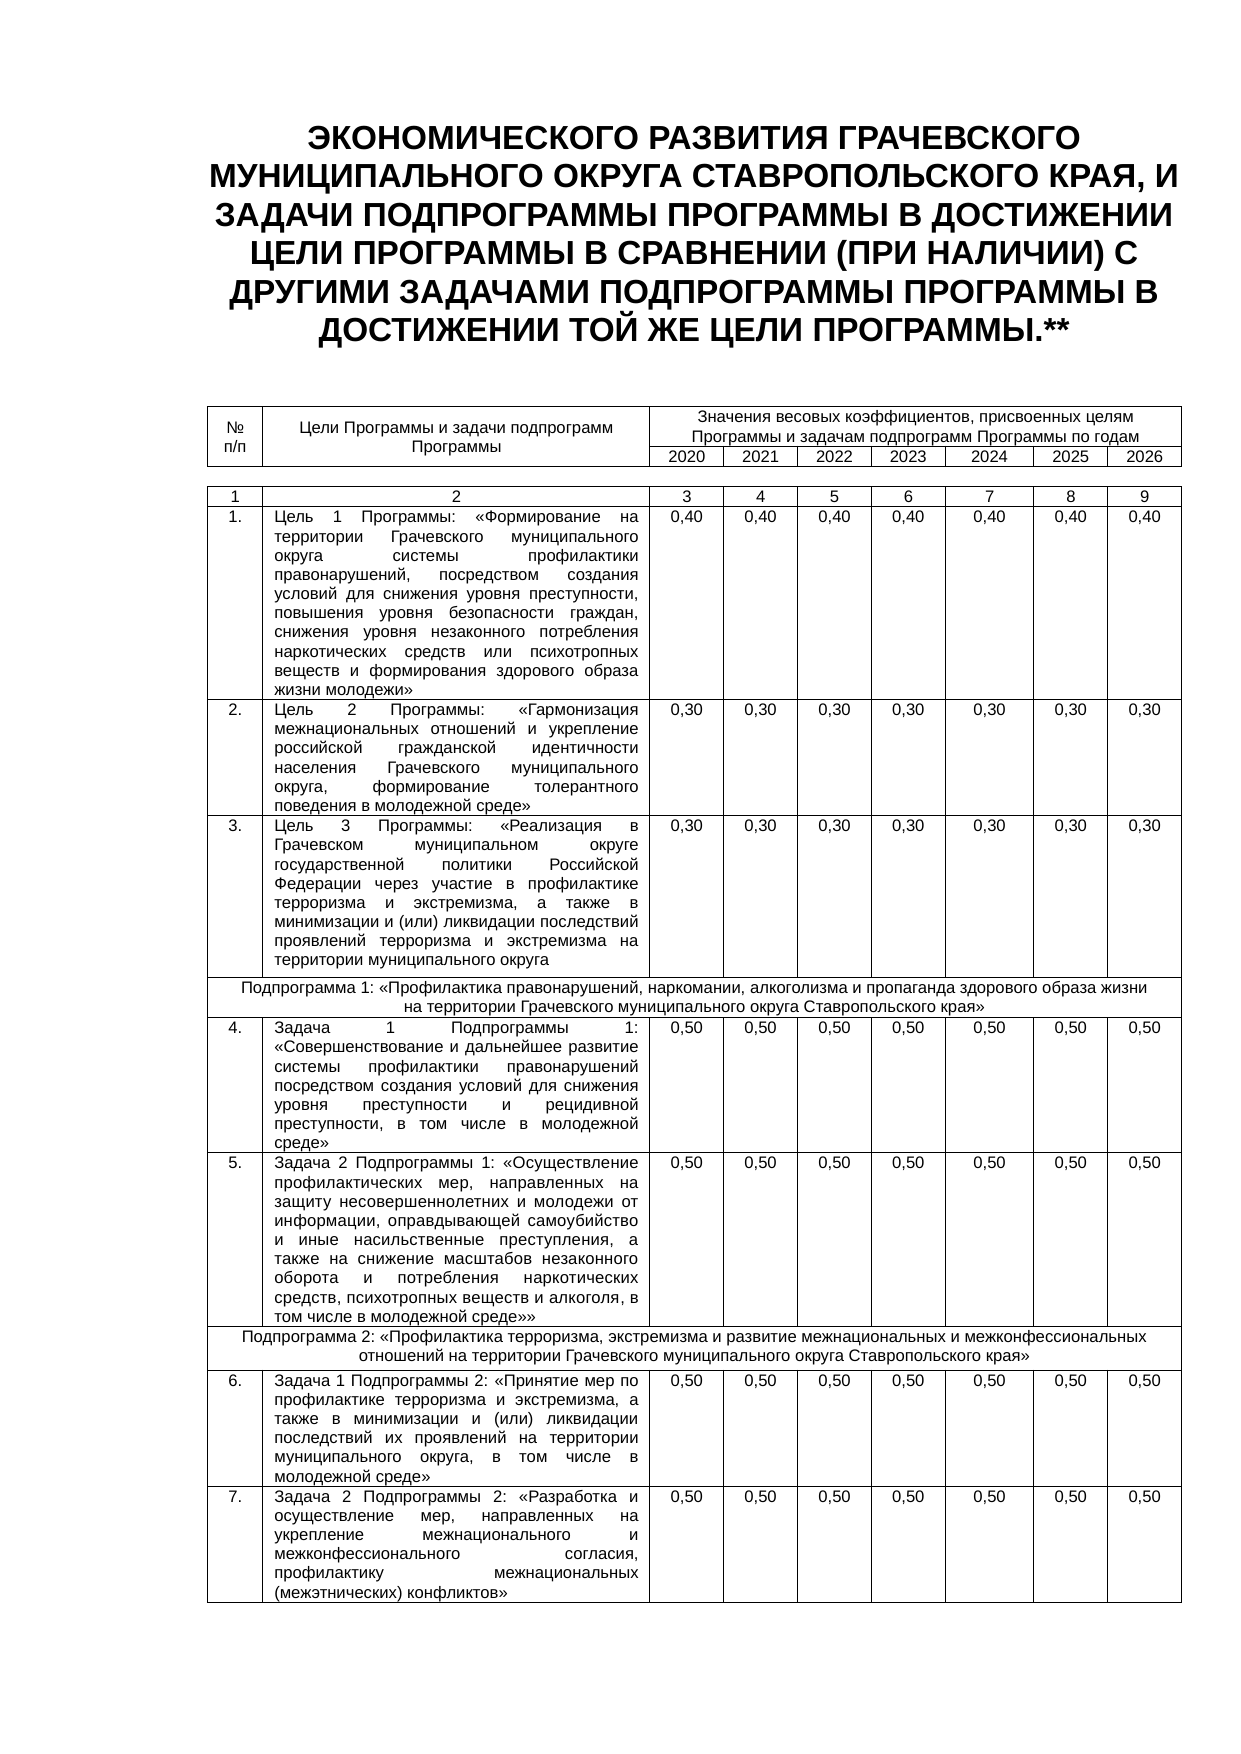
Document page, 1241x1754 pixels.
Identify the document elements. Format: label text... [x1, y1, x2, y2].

table_cell 2026 [1108, 447, 1181, 466]
table_cell 0,50 [798, 1153, 871, 1326]
table_cell 0,50 [1034, 1487, 1107, 1602]
table_cell 0,30 [1108, 816, 1181, 977]
table_cell 2021 [724, 447, 797, 466]
table_header 7 [946, 487, 1033, 506]
table_cell 0,50 [1034, 1371, 1107, 1486]
table_cell 2020 [650, 447, 723, 466]
table_cell 2024 [946, 447, 1033, 466]
table_cell 2. [208, 700, 262, 815]
table_cell 0,50 [650, 1018, 723, 1152]
table_cell 0,50 [872, 1487, 945, 1602]
table_cell Подпрограмма 2: «Профилактика терроризма, экстремизма и развитие межнациональных и межконфессиональных отношений на территории Грачевского муниципального округа Ставропольского края» [208, 1327, 1181, 1369]
table_cell 0,40 [1108, 507, 1181, 699]
table_cell 0,50 [650, 1153, 723, 1326]
table_cell 0,50 [724, 1018, 797, 1152]
table_cell 0,40 [724, 507, 797, 699]
table_header 9 [1108, 487, 1181, 506]
table_cell 1. [208, 507, 262, 699]
table_cell 0,50 [724, 1153, 797, 1326]
table_cell 0,40 [1034, 507, 1107, 699]
table_cell 4. [208, 1018, 262, 1152]
table_cell 0,30 [724, 700, 797, 815]
table_cell 0,30 [650, 700, 723, 815]
table_cell 0,40 [946, 507, 1033, 699]
table_cell Подпрограмма 1: «Профилактика правонарушений, наркомании, алкоголизма и пропаганда здорового образа жизни на территории Грачевского муниципального округа Ставропольского края» [208, 978, 1181, 1017]
table_cell 0,30 [872, 816, 945, 977]
table_header 2 [263, 487, 649, 506]
table_cell 0,50 [724, 1487, 797, 1602]
table_cell 2025 [1034, 447, 1107, 466]
table_cell 0,30 [1034, 816, 1107, 977]
table_cell 0,50 [798, 1018, 871, 1152]
table_cell 0,40 [798, 507, 871, 699]
table_cell 0,40 [872, 507, 945, 699]
table_header 6 [872, 487, 945, 506]
table_cell 0,30 [798, 816, 871, 977]
table_cell 0,40 [650, 507, 723, 699]
table_cell 0,50 [650, 1487, 723, 1602]
table_cell 0,50 [872, 1371, 945, 1486]
table_cell 5. [208, 1153, 262, 1326]
table_cell 0,50 [946, 1018, 1033, 1152]
table_header 8 [1034, 487, 1107, 506]
table_cell 2022 [798, 447, 871, 466]
table_cell 0,50 [650, 1371, 723, 1486]
table_cell 0,50 [724, 1371, 797, 1486]
table_cell 0,30 [650, 816, 723, 977]
table_header 3 [650, 487, 723, 506]
table_header 5 [798, 487, 871, 506]
table_cell 0,50 [872, 1018, 945, 1152]
table_cell Цель 1 Программы: «Формирование на территории Грачевского муниципального округа системы профилактики правонарушений, посредством создания условий для снижения уровня преступности, повышения уровня безопасности граждан, снижения уровня незаконного потребления наркотических средств или психотропных веществ и формирования здорового образа жизни молодежи» [263, 507, 649, 699]
table_cell 0,50 [1108, 1153, 1181, 1326]
table_header Цели Программы и задачи подпрограмм Программы [263, 407, 649, 466]
table_cell 0,50 [1108, 1018, 1181, 1152]
table_cell 0,50 [946, 1487, 1033, 1602]
table_cell Цель 3 Программы: «Реализация в Грачевском муниципальном округе государственной политики Российской Федерации через участие в профилактике терроризма и экстремизма, а также в минимизации и (или) ликвидации последствий проявлений терроризма и экстремизма на территории муниципального округа [263, 816, 649, 977]
table_cell 3. [208, 816, 262, 977]
table_cell Задача 1 Подпрограммы 2: «Принятие мер по профилактике терроризма и экстремизма, а также в минимизации и (или) ликвидации последствий их проявлений на территории муниципального округа, в том числе в молодежной среде» [263, 1371, 649, 1486]
table_cell 0,50 [1034, 1018, 1107, 1152]
table_header 1 [208, 487, 262, 506]
table_cell 0,30 [946, 700, 1033, 815]
table_cell 0,50 [1108, 1487, 1181, 1602]
table_cell 0,30 [724, 816, 797, 977]
table_cell 7. [208, 1487, 262, 1602]
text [207, 118, 1181, 349]
table_cell 0,50 [1034, 1153, 1107, 1326]
table_cell 0,50 [798, 1371, 871, 1486]
table_header 4 [724, 487, 797, 506]
table_cell 6. [208, 1371, 262, 1486]
table_cell 2023 [872, 447, 945, 466]
table_header № п/п [208, 407, 262, 466]
table_cell Цель 2 Программы: «Гармонизация межнациональных отношений и укрепление российской гражданской идентичности населения Грачевского муниципального округа, формирование толерантного поведения в молодежной среде» [263, 700, 649, 815]
table_cell 0,50 [946, 1371, 1033, 1486]
table_cell Задача 2 Подпрограммы 1: «Осуществление профилактических мер, направленных на защиту несовершеннолетних и молодежи от информации, оправдывающей самоубийство и иные насильственные преступления, а также на снижение масштабов незаконного оборота и потребления наркотических средств, психотропных веществ и алкоголя, в том числе в молодежной среде»» [263, 1153, 649, 1326]
table_cell 0,50 [872, 1153, 945, 1326]
table_header Значения весовых коэффициентов, присвоенных целям Программы и задачам подпрограмм Программы по годам [650, 407, 1181, 446]
table_cell 0,50 [1108, 1371, 1181, 1486]
table_cell 0,50 [798, 1487, 871, 1602]
table_cell 0,30 [1034, 700, 1107, 815]
table_cell 0,30 [946, 816, 1033, 977]
table_cell Задача 2 Подпрограммы 2: «Разработка и осуществление мер, направленных на укрепление межнационального и межконфессионального согласия, профилактику межнациональных (межэтнических) конфликтов» [263, 1487, 649, 1602]
table_cell Задача 1 Подпрограммы 1: «Совершенствование и дальнейшее развитие системы профилактики правонарушений посредством создания условий для снижения уровня преступности и рецидивной преступности, в том числе в молодежной среде» [263, 1018, 649, 1152]
table_cell 0,50 [946, 1153, 1033, 1326]
table_cell 0,30 [1108, 700, 1181, 815]
table_cell 0,30 [798, 700, 871, 815]
table_cell 0,30 [872, 700, 945, 815]
